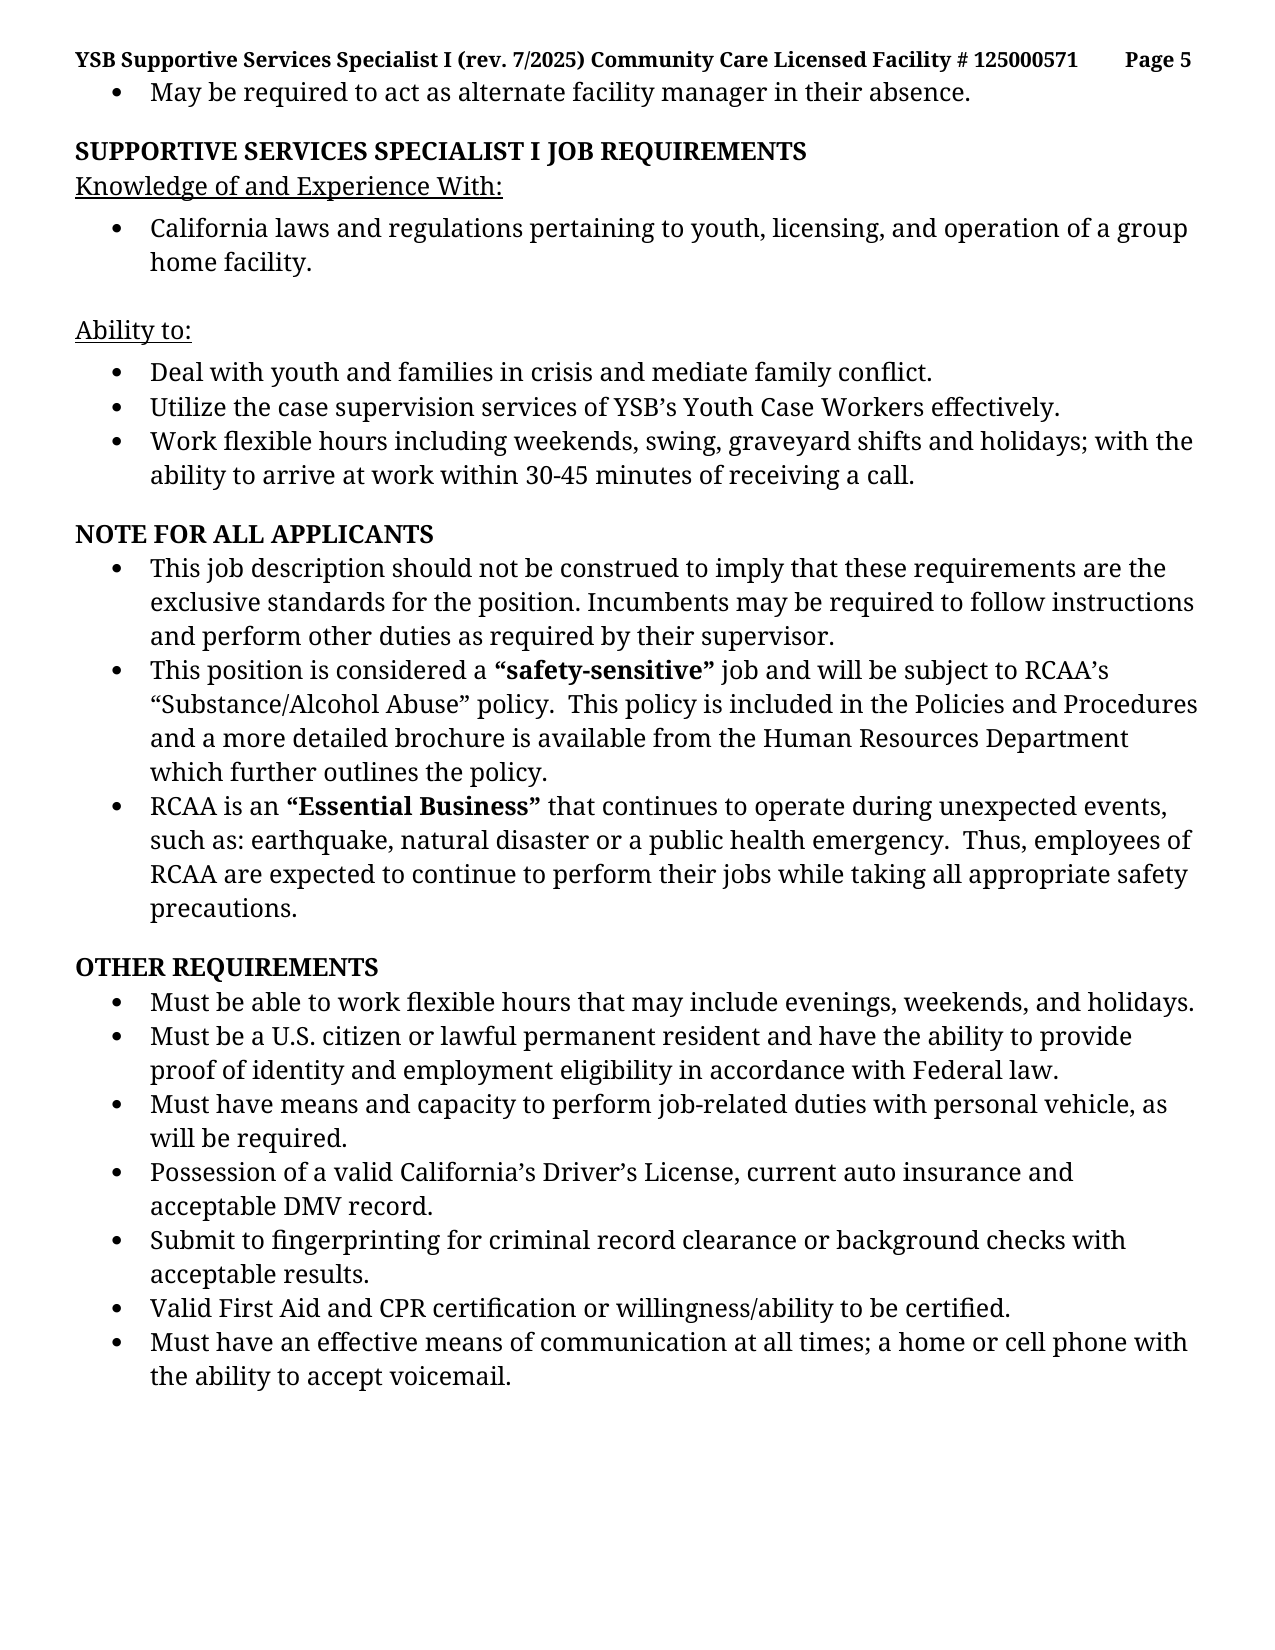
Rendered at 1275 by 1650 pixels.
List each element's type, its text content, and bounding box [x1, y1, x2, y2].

list Valid First Aid and CPR certification or willingness/ability to be certified. [112, 1291, 1200, 1325]
list RCAA is an “Essential Business” that continues to operate during unexpected events, such as: earthquake, natural disaster or a public health emergency. Thus, employees of RCAA are expected to continue to perform their jobs while taking all appropriate safety precautions. [112, 789, 1200, 925]
list Possession of a valid California’s Driver’s License, current auto insurance and acceptable DMV record. [112, 1154, 1200, 1223]
list Must have an effective means of communication at all times; a home or cell phone with the ability to accept voicemail. [112, 1325, 1200, 1393]
list Must be able to work flexible hours that may include evenings, weekends, and holidays. [112, 984, 1200, 1018]
list California laws and regulations pertaining to youth, licensing, and operation of a group home facility. [112, 211, 1200, 279]
subtitle Knowledge of and Experience With: [75, 168, 1200, 202]
list May be required to act as alternate facility manager in their absence. [112, 75, 1200, 109]
list Submit to fingerprinting for criminal record clearance or background checks with acceptable results. [112, 1223, 1200, 1291]
subtitle Ability to: [75, 313, 1200, 347]
list Utilize the case supervision services of YSB’s Youth Case Workers effectively. [112, 389, 1200, 423]
list This position is considered a “safety-sensitive” job and will be subject to RCAA’s “Substance/Alcohol Abuse” policy. This policy is included in the Policies and Procedures and a more detailed brochure is available from the Human Resources Department which further outlines the policy. [112, 653, 1200, 789]
list Must have means and capacity to perform job-related duties with personal vehicle, as will be required. [112, 1086, 1200, 1154]
subtitle SUPPORTIVE SERVICES SPECIALIST I JOB REQUIREMENTS [75, 134, 1200, 168]
subtitle NOTE FOR ALL APPLICANTS [75, 516, 1200, 550]
list Deal with youth and families in crisis and mediate family conflict. [112, 355, 1200, 389]
list Must be a U.S. citizen or lawful permanent resident and have the ability to provide proof of identity and employment eligibility in accordance with Federal law. [112, 1018, 1200, 1086]
list This job description should not be construed to imply that these requirements are the exclusive standards for the position. Incumbents may be required to follow instructions and perform other duties as required by their supervisor. [112, 550, 1200, 653]
subtitle OTHER REQUIREMENTS [75, 950, 1200, 984]
list Work flexible hours including weekends, swing, graveyard shifts and holidays; with the ability to arrive at work within 30-45 minutes of receiving a call. [112, 423, 1200, 491]
